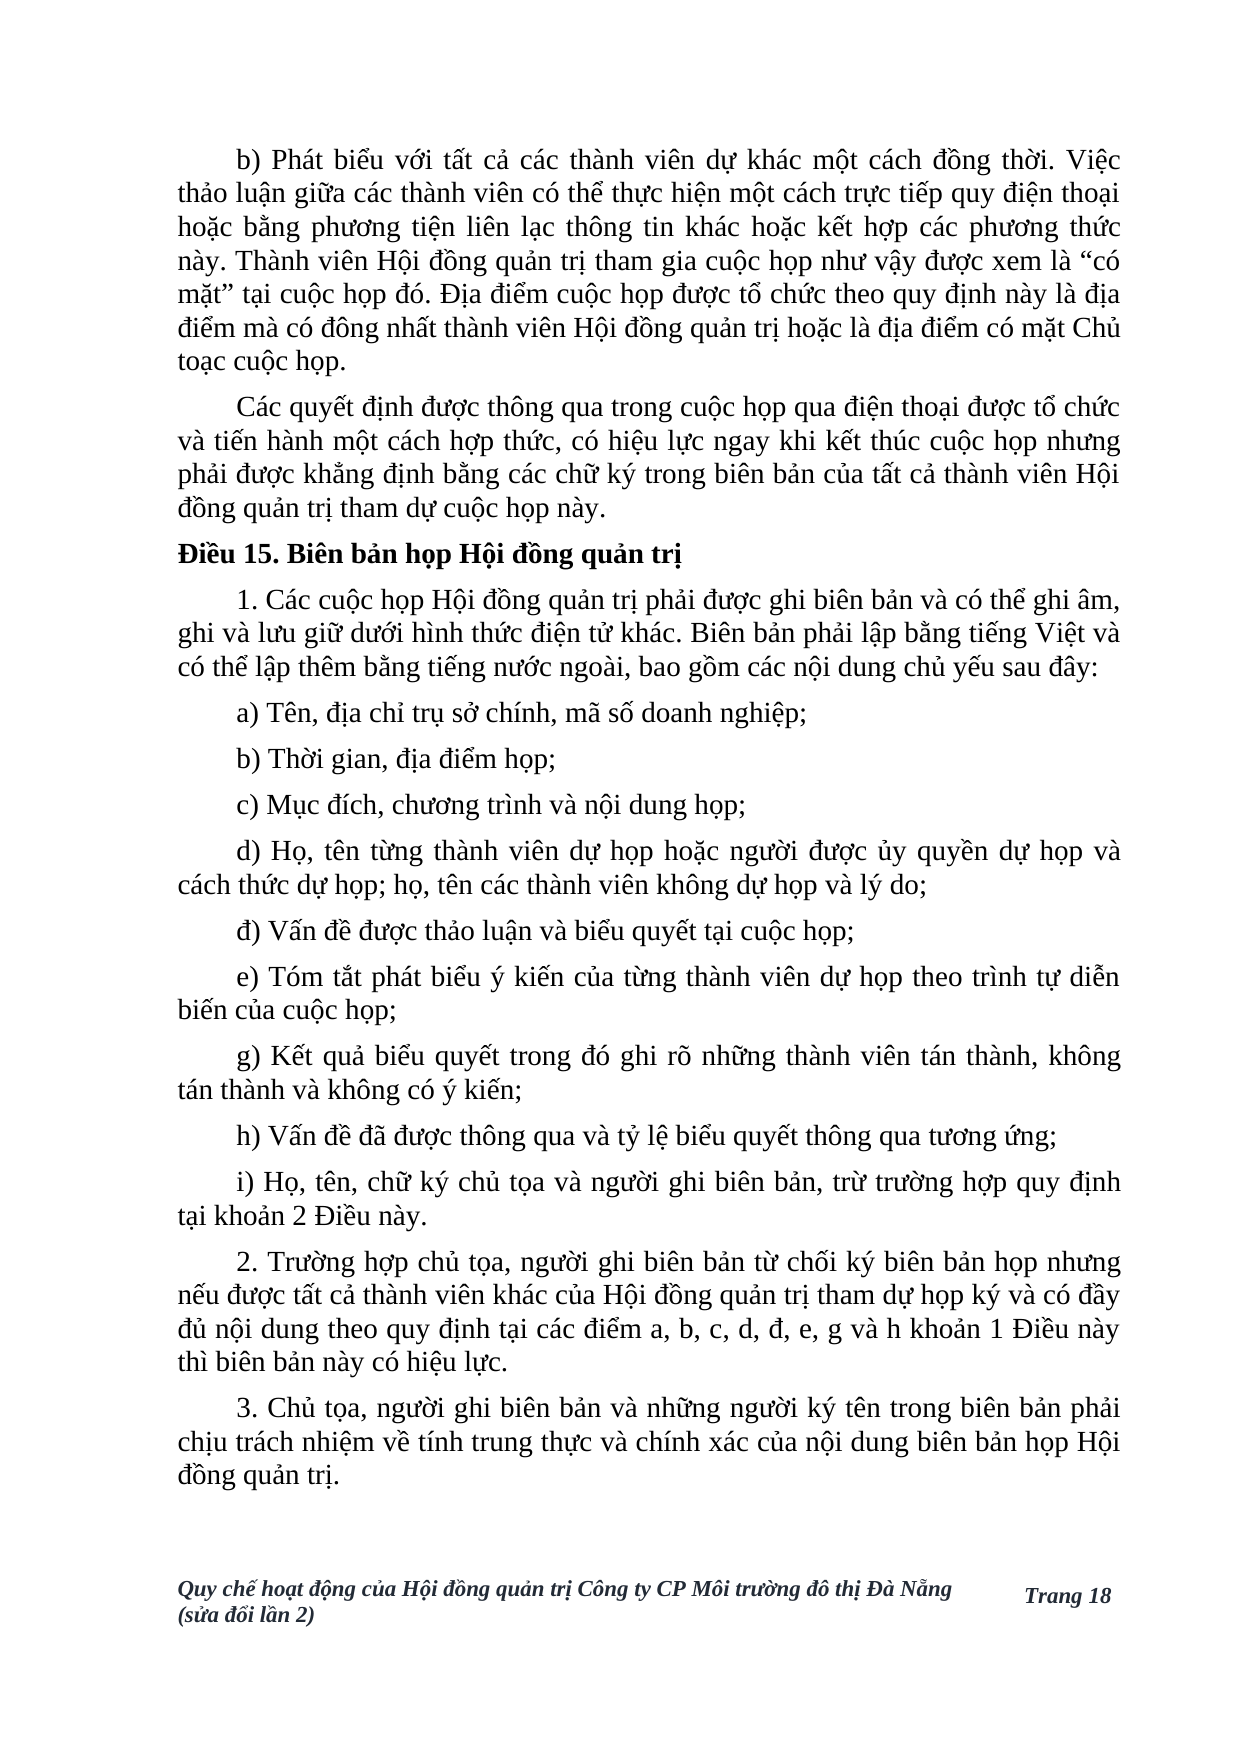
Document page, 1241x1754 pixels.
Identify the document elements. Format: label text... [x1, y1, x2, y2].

text i) Họ, tên, chữ ký chủ tọa và người ghi biên bản, trừ trường hợp quy định tại khoản 2 Điều này. [177, 1164, 1122, 1231]
text Điều 15. Biên bản họp Hội đồng quản trị [177, 536, 1122, 569]
text c) Mục đích, chương trình và nội dung họp; [177, 787, 1122, 821]
text d) Họ, tên từng thành viên dự họp hoặc người được ủy quyền dự họp và cách thức dự họp; họ, tên các thành viên không dự họp và lý do; [177, 833, 1122, 900]
text đ) Vấn đề được thảo luận và biểu quyết tại cuộc họp; [177, 913, 1122, 946]
text a) Tên, địa chỉ trụ sở chính, mã số doanh nghiệp; [177, 695, 1122, 729]
text Các quyết định được thông qua trong cuộc họp qua điện thoại được tổ chức và tiến hành một cách hợp thức, có hiệu lực ngay khi kết thúc cuộc họp nhưng phải được khẳng định bằng các chữ ký trong biên bản của tất cả thành viên Hội đồng quản trị tham dự cuộc họp này. [177, 389, 1122, 523]
text 3. Chủ tọa, người ghi biên bản và những người ký tên trong biên bản phải chịu trách nhiệm về tính trung thực và chính xác của nội dung biên bản họp Hội đồng quản trị. [177, 1390, 1122, 1491]
text 1. Các cuộc họp Hội đồng quản trị phải được ghi biên bản và có thể ghi âm, ghi và lưu giữ dưới hình thức điện tử khác. Biên bản phải lập bằng tiếng Việt và có thể lập thêm bằng tiếng nước ngoài, bao gồm các nội dung chủ yếu sau đây: [177, 582, 1122, 683]
text b) Thời gian, địa điểm họp; [177, 741, 1122, 775]
text 2. Trường hợp chủ tọa, người ghi biên bản từ chối ký biên bản họp nhưng nếu được tất cả thành viên khác của Hội đồng quản trị tham dự họp ký và có đầy đủ nội dung theo quy định tại các điểm a, b, c, d, đ, e, g và h khoản 1 Điều này thì biên bản này có hiệu lực. [177, 1244, 1122, 1378]
text e) Tóm tắt phát biểu ý kiến của từng thành viên dự họp theo trình tự diễn biến của cuộc họp; [177, 959, 1122, 1026]
text h) Vấn đề đã được thông qua và tỷ lệ biểu quyết thông qua tương ứng; [177, 1118, 1122, 1152]
text b) Phát biểu với tất cả các thành viên dự khác một cách đồng thời. Việc thảo luận giữa các thành viên có thể thực hiện một cách trực tiếp quy điện thoại hoặc bằng phương tiện liên lạc thông tin khác hoặc kết hợp các phương thức này. Thành viên Hội đồng quản trị tham gia cuộc họp như vậy được xem là “có mặt” tại cuộc họp đó. Địa điểm cuộc họp được tổ chức theo quy định này là địa điểm mà có đông nhất thành viên Hội đồng quản trị hoặc là địa điểm có mặt Chủ toạc cuộc họp. [177, 142, 1122, 377]
text g) Kết quả biểu quyết trong đó ghi rõ những thành viên tán thành, không tán thành và không có ý kiến; [177, 1038, 1122, 1106]
